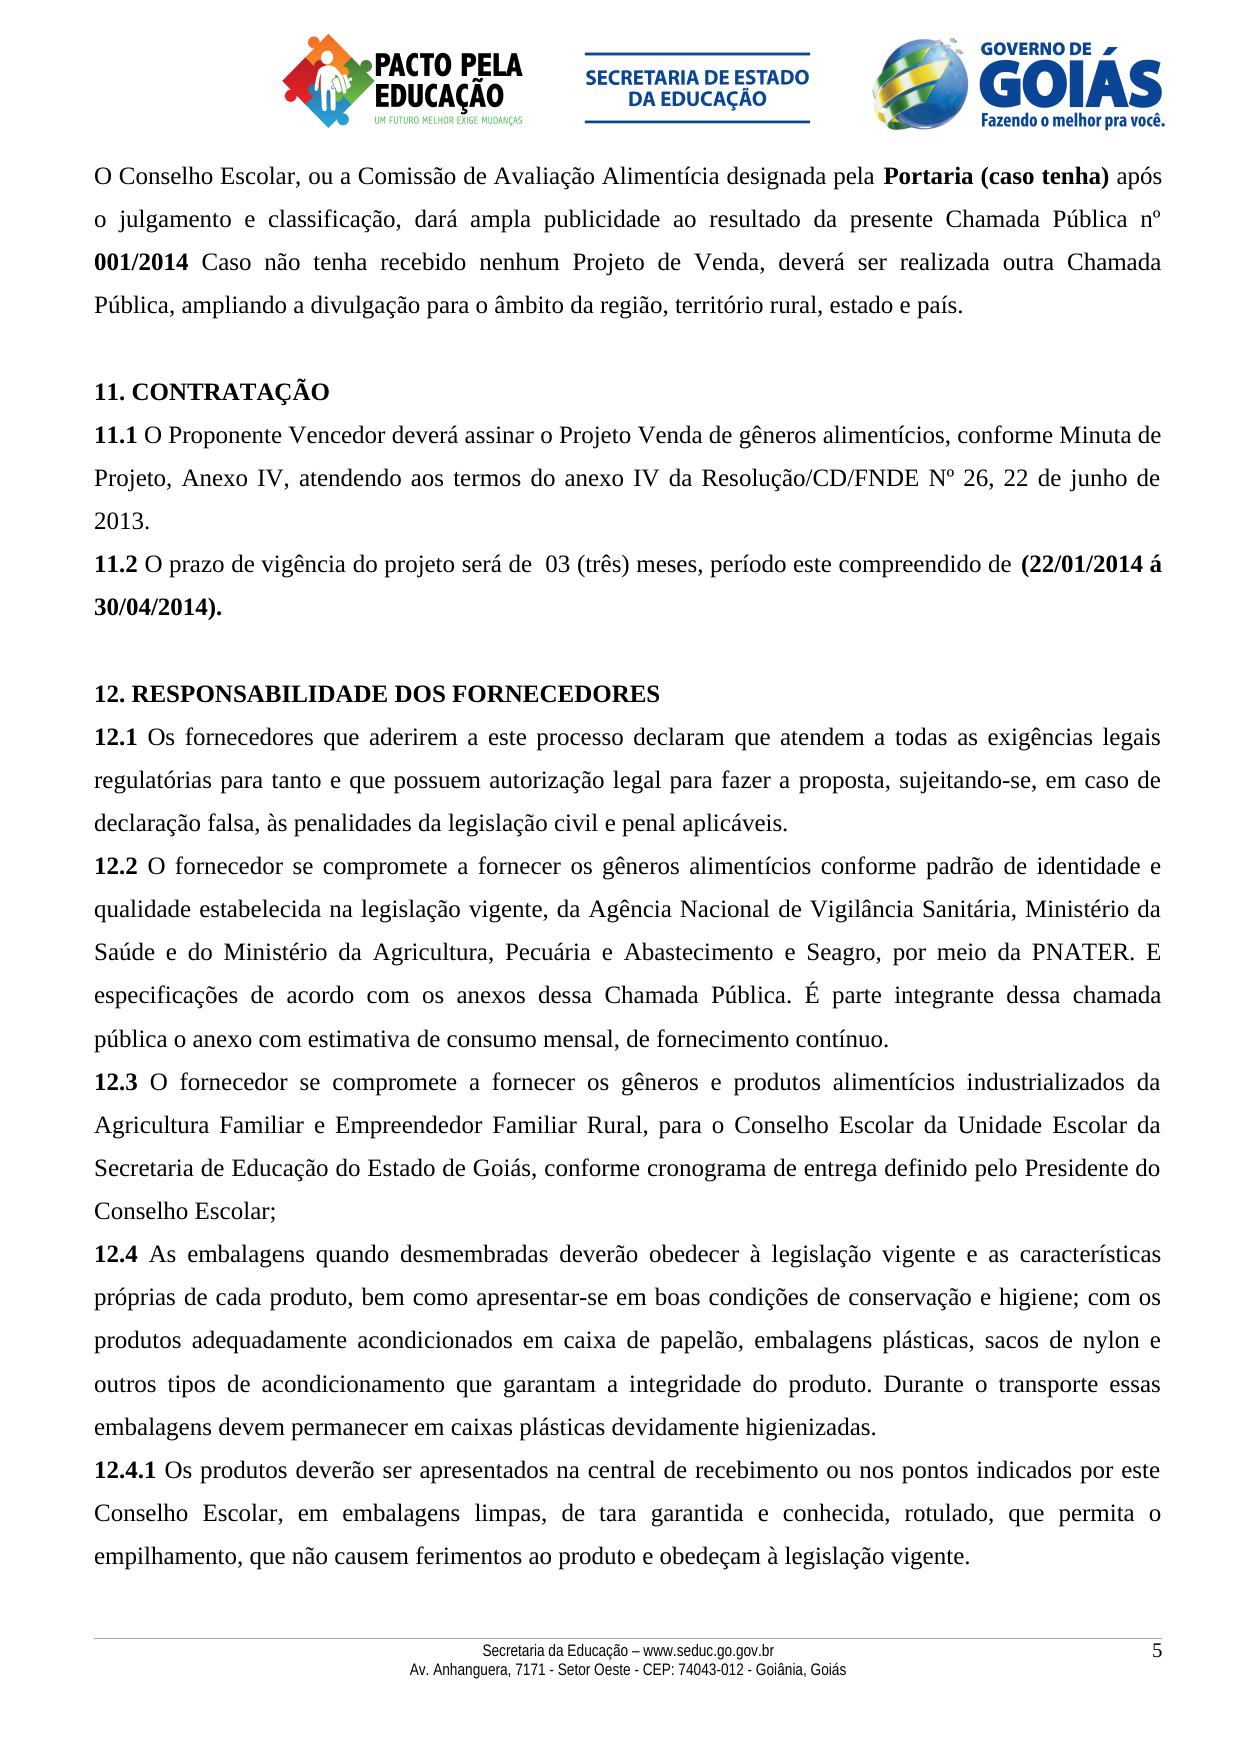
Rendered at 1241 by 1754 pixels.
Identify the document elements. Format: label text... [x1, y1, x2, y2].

text 12.2 O fornecedor se compromete a fornecer os gêneros alimentícios conforme padrão de identidade e qualidade estabelecida na legislação vigente, da Agência Nacional de Vigilância Sanitária, Ministério da Saúde e do Ministério da Agricultura, Pecuária e Abastecimento e Seagro, por meio da PNATER. E especificações de acordo com os anexos dessa Chamada Pública. É parte integrante dessa chamada pública o anexo com estimativa de consumo mensal, de fornecimento contínuo. [94, 851, 1162, 1052]
text 11. CONTRATAÇÃO [94, 377, 1162, 406]
text 11.1 O Proponente Vencedor deverá assinar o Projeto Venda de gêneros alimentícios, conforme Minuta de Projeto, Anexo IV, atendendo aos termos do anexo IV da Resolução/CD/FNDE Nº 26, 22 de junho de 2013. [94, 420, 1162, 535]
text 12. RESPONSABILIDADE DOS FORNECEDORES [94, 679, 1162, 707]
text O Conselho Escolar, ou a Comissão de Avaliação Alimentícia designada pela Portaria (caso tenha) após o julgamento e classificação, dará ampla publicidade ao resultado da presente Chamada Pública nº 001/2014 Caso não tenha recebido nenhum Projeto de Venda, deverá ser realizada outra Chamada Pública, ampliando a divulgação para o âmbito da região, território rural, estado e país. [94, 161, 1162, 319]
text 12.1 Os fornecedores que aderirem a este processo declaram que atendem a todas as exigências legais regulatórias para tanto e que possuem autorização legal para fazer a proposta, sujeitando-se, em caso de declaração falsa, às penalidades da legislação civil e penal aplicáveis. [94, 722, 1162, 837]
text 12.4 As embalagens quando desmembradas deverão obedecer à legislação vigente e as características próprias de cada produto, bem como apresentar-se em boas condições de conservação e higiene; com os produtos adequadamente acondicionados em caixa de papelão, embalagens plásticas, sacos de nylon e outros tipos de acondicionamento que garantam a integridade do produto. Durante o transporte essas embalagens devem permanecer em caixas plásticas devidamente higienizadas. [94, 1239, 1162, 1441]
text 11.2 O prazo de vigência do projeto será de 03 (três) meses, período este compreendido de (22/01/2014 á 30/04/2014). [94, 549, 1162, 621]
picture [273, 29, 1172, 139]
text 12.3 O fornecedor se compromete a fornecer os gêneros e produtos alimentícios industrializados da Agricultura Familiar e Empreendedor Familiar Rural, para o Conselho Escolar da Unidade Escolar da Secretaria de Educação do Estado de Goiás, conforme cronograma de entrega definido pelo Presidente do Conselho Escolar; [94, 1067, 1162, 1225]
text 12.4.1 Os produtos deverão ser apresentados na central de recebimento ou nos pontos indicados por este Conselho Escolar, em embalagens limpas, de tara garantida e conhecida, rotulado, que permita o empilhamento, que não causem ferimentos ao produto e obedeçam à legislação vigente. [94, 1455, 1162, 1570]
